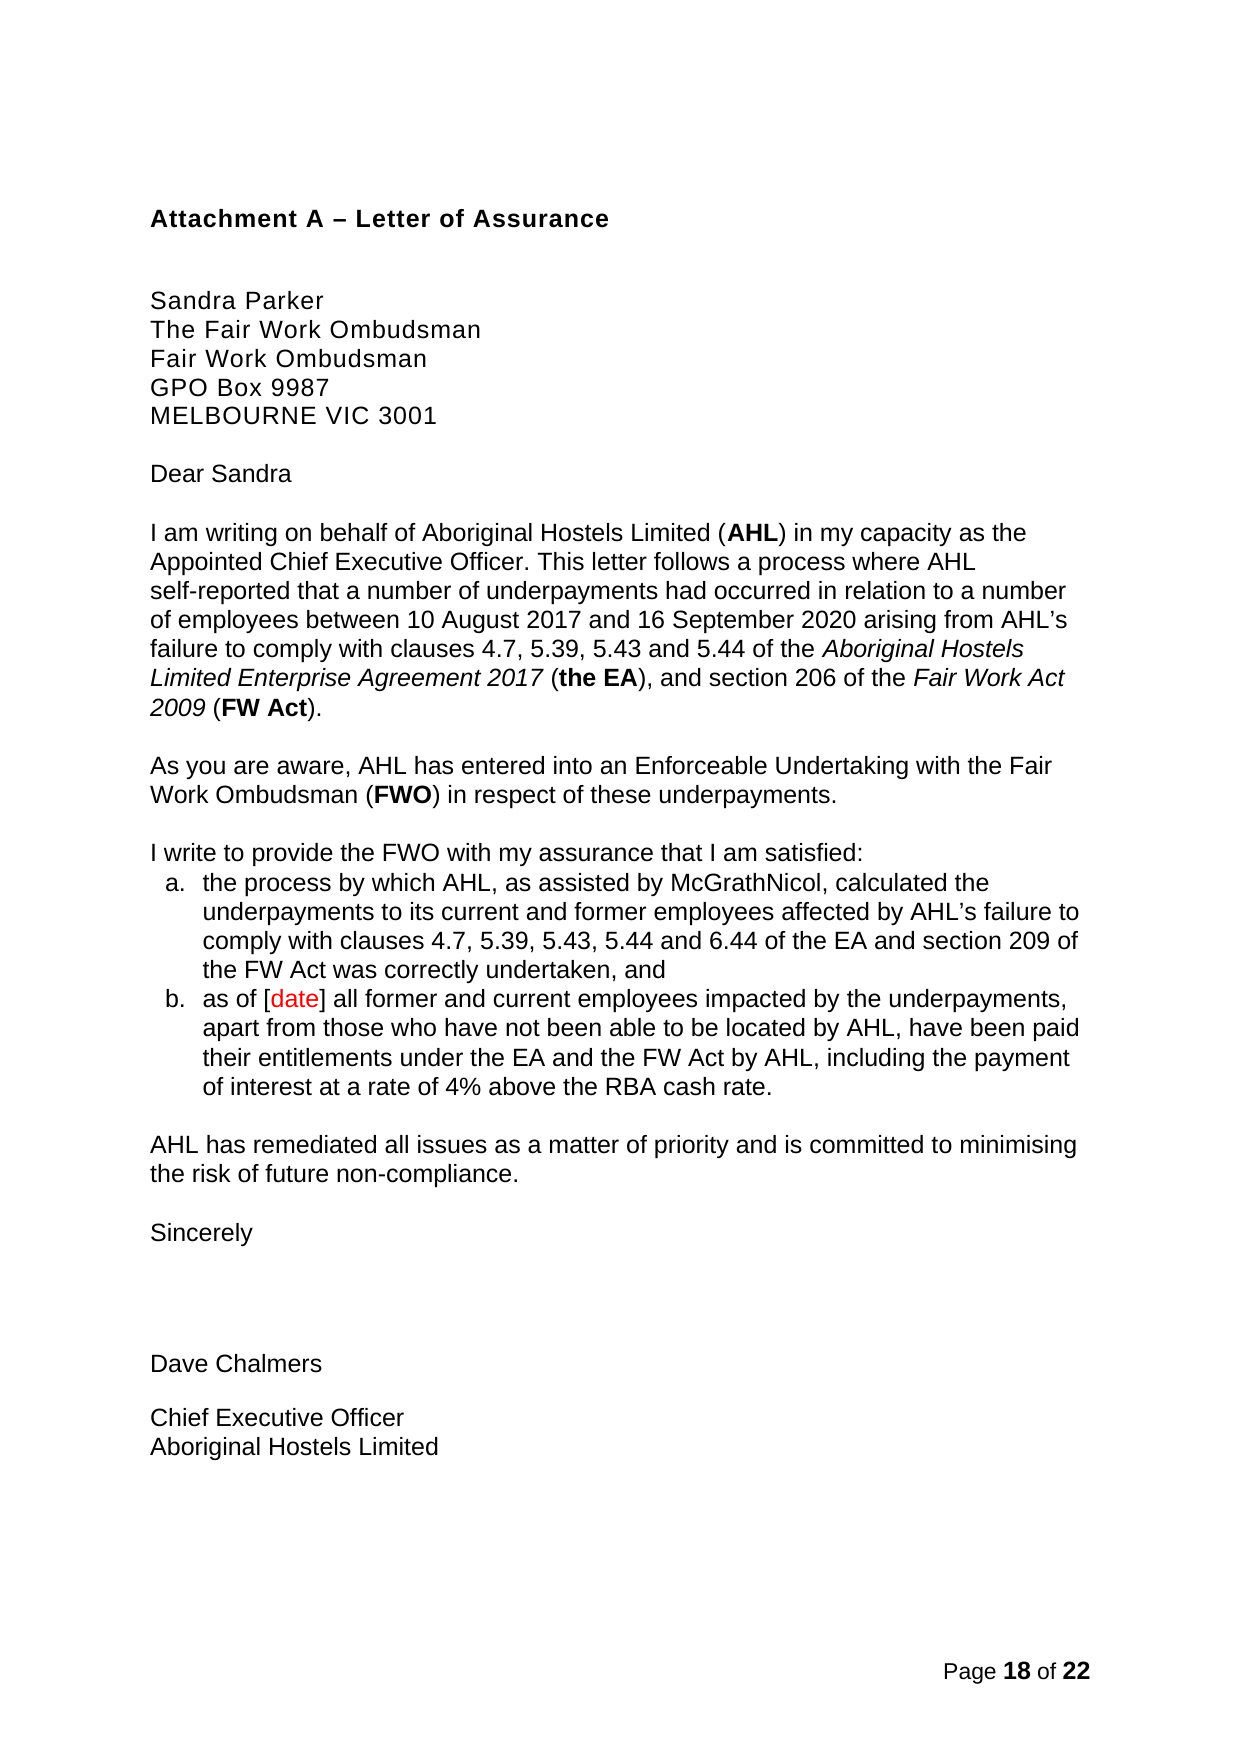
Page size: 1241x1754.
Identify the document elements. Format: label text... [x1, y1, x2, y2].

text AHL has remediated all issues as a matter of priority and is committed to minimising the risk of future non-compliance. [150, 1129, 1090, 1188]
subtitle Attachment A – Letter of Assurance [150, 204, 1090, 232]
text Fair Work Ombudsman [150, 344, 1090, 372]
text I am writing on behalf of Aboriginal Hostels Limited (AHL) in my capacity as the Appointed Chief Executive Officer. This letter follows a process where AHL self-reported that a number of underpayments had occurred in relation to a number of employees between 10 August 2017 and 16 September 2020 arising from AHL’s failure to comply with clauses 4.7, 5.39, 5.43 and 5.44 of the Aboriginal Hostels Limited Enterprise Agreement 2017 (the EA), and section 206 of the Fair Work Act 2009 (FW Act). [150, 517, 1090, 721]
list as of [date] all former and current employees impacted by the underpayments, apart from those who have not been able to be located by AHL, have been paid their entitlements under the EA and the FW Act by AHL, including the payment of interest at a rate of 4% above the RBA cash rate. [165, 984, 1090, 1100]
text Dave Chalmers [150, 1348, 1090, 1377]
text Dear Sandra [150, 459, 1090, 488]
text Aboriginal Hostels Limited [150, 1432, 1090, 1461]
text MELBOURNE VIC 3001 [150, 401, 1090, 430]
text GPO Box 9987 [150, 372, 1090, 401]
text The Fair Work Ombudsman [150, 315, 1090, 344]
text As you are aware, AHL has entered into an Enforceable Undertaking with the Fair Work Ombudsman (FWO) in respect of these underpayments. [150, 750, 1090, 809]
text I write to provide the FWO with my assurance that I am satisfied: [150, 838, 1090, 867]
text Sincerely [150, 1217, 1090, 1246]
list the process by which AHL, as assisted by McGrathNicol, calculated the underpayments to its current and former employees affected by AHL’s failure to comply with clauses 4.7, 5.39, 5.43, 5.44 and 6.44 of the EA and section 209 of the FW Act was correctly undertaken, and [165, 867, 1090, 984]
text Chief Executive Officer [150, 1402, 1090, 1432]
text Sandra Parker [150, 286, 1090, 315]
